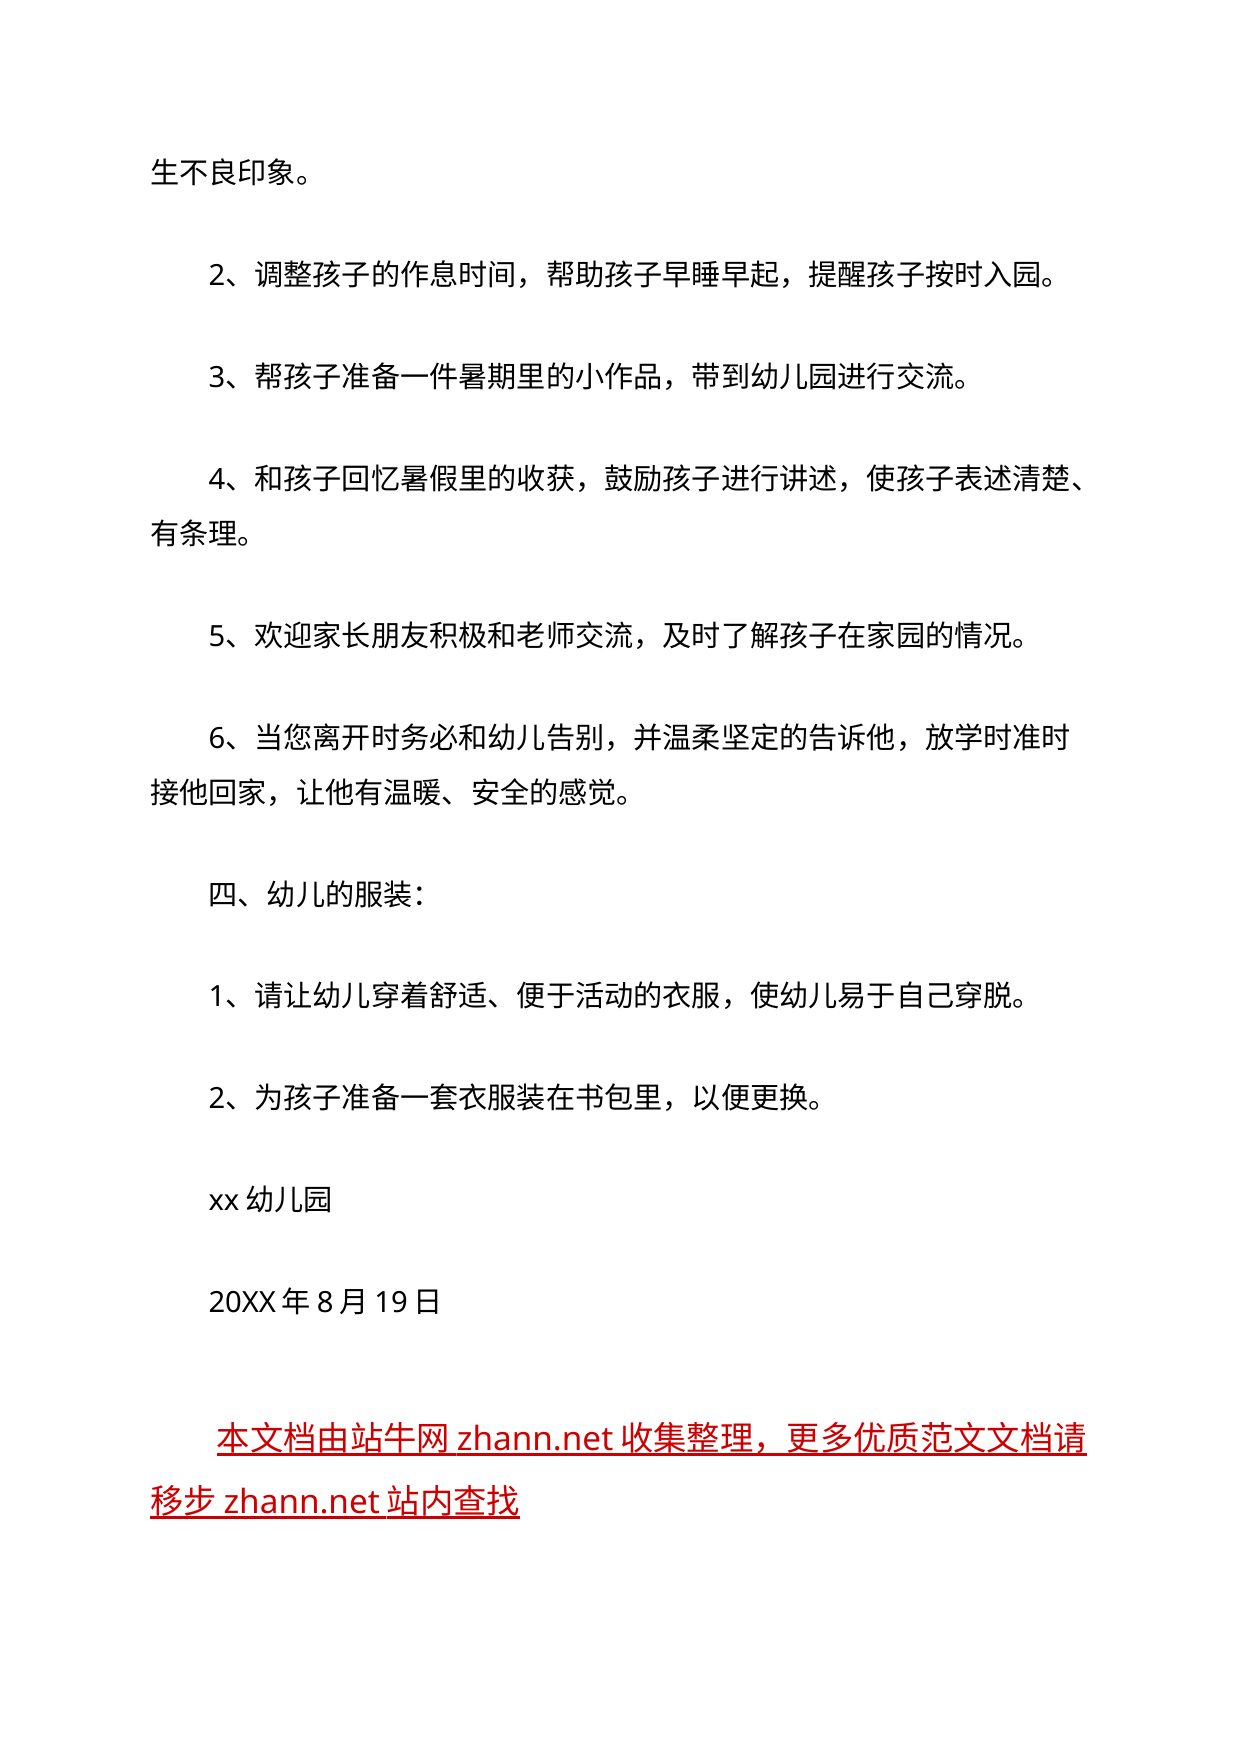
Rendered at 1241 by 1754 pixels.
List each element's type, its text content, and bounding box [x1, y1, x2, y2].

text 本文档由站牛网zhann.net收集整理，更多优质范文文档请移步zhann.net站内查找 [150, 1412, 1090, 1523]
text 20XX年8月19日 [150, 1279, 1090, 1321]
text 5、欢迎家长朋友积极和老师交流，及时了解孩子在家园的情况。 [150, 612, 1090, 655]
text xx幼儿园 [150, 1177, 1090, 1219]
text 1、请让幼儿穿着舒适、便于活动的衣服，使幼儿易于自己穿脱。 [150, 973, 1090, 1015]
text 2、为孩子准备一套衣服装在书包里，以便更换。 [150, 1075, 1090, 1117]
text 4、和孩子回忆暑假里的收获，鼓励孩子进行讲述，使孩子表述清楚、有条理。 [150, 456, 1090, 553]
text 四、幼儿的服装： [150, 871, 1090, 913]
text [150, 150, 1090, 192]
text 3、帮孩子准备一件暑期里的小作品，带到幼儿园进行交流。 [150, 354, 1090, 396]
text 2、调整孩子的作息时间，帮助孩子早睡早起，提醒孩子按时入园。 [150, 252, 1090, 294]
text 6、当您离开时务必和幼儿告别，并温柔坚定的告诉他，放学时准时接他回家，让他有温暖、安全的感觉。 [150, 714, 1090, 812]
